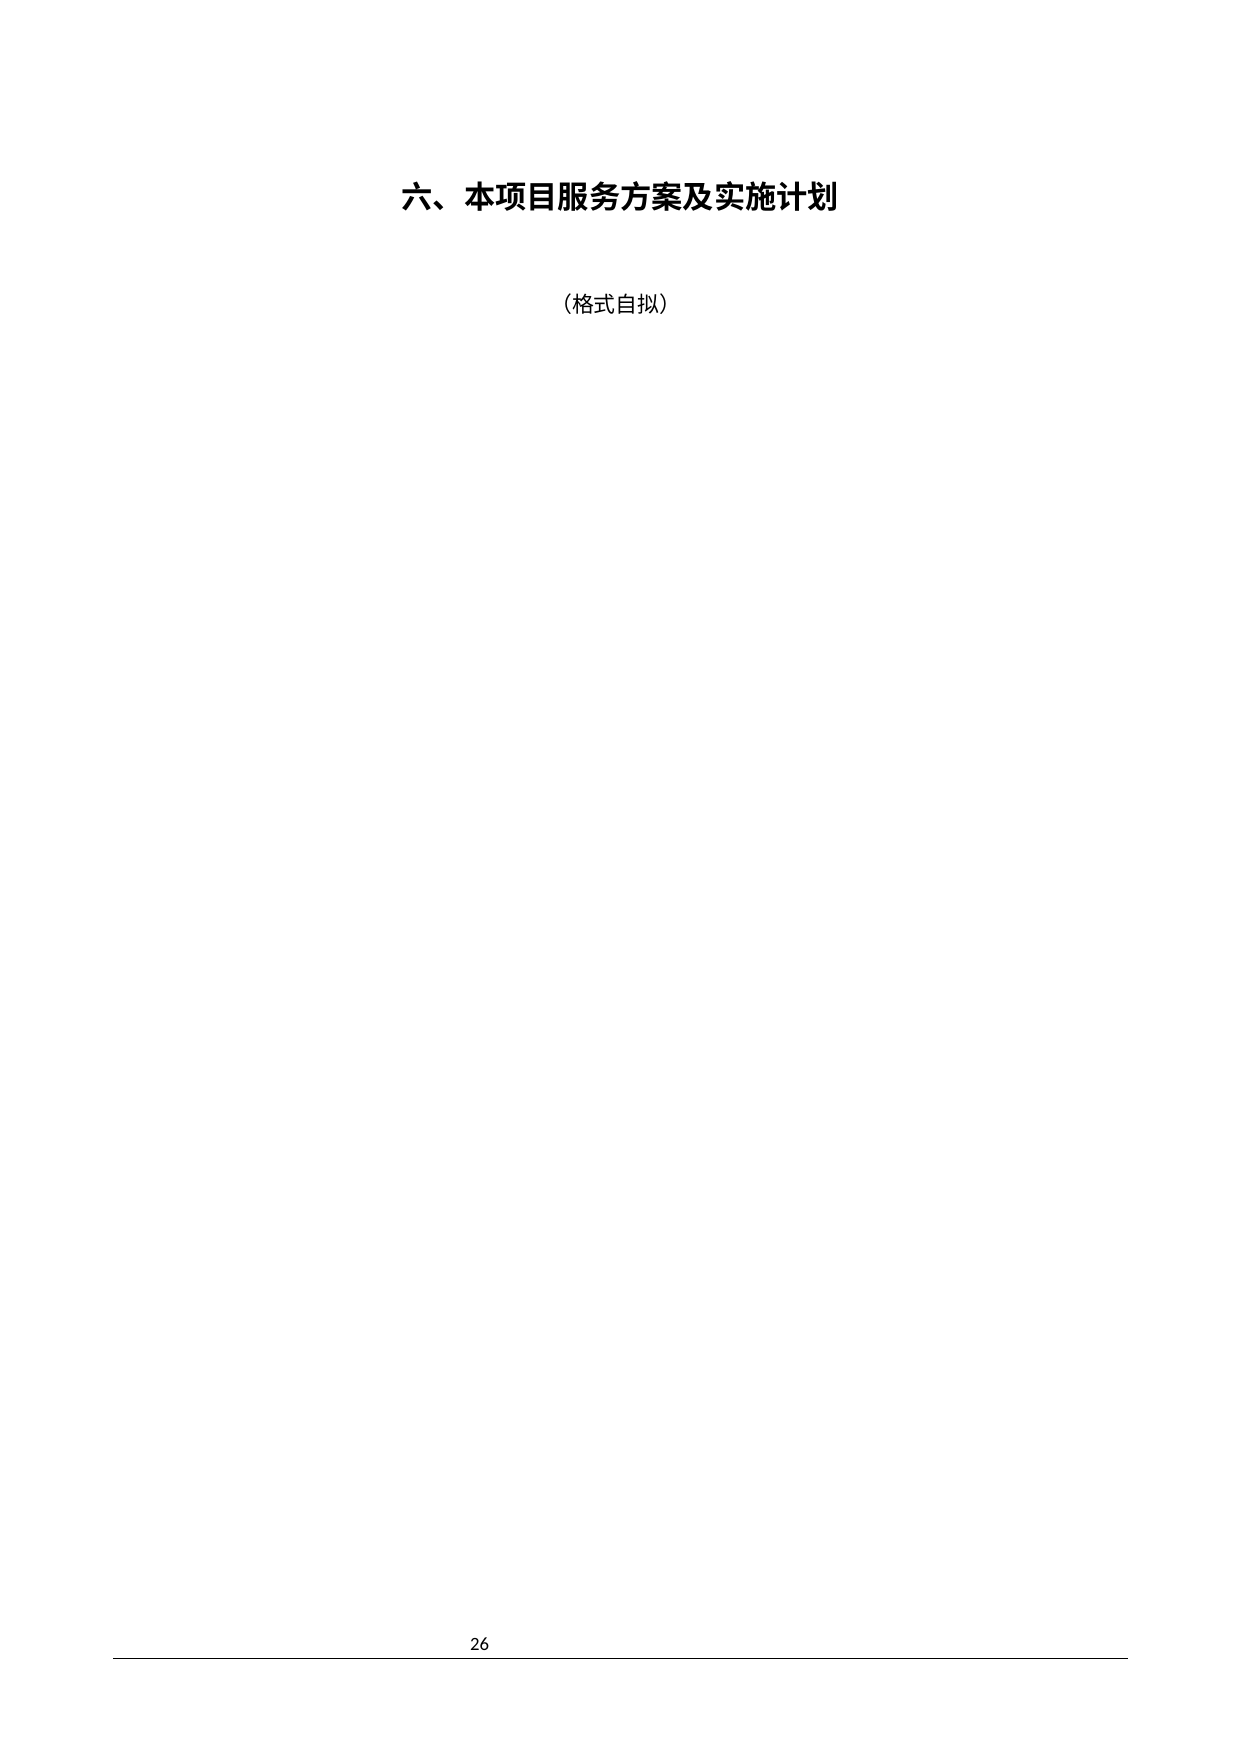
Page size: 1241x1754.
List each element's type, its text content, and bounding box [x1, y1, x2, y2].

text （格式自拟） [112, 287, 1128, 319]
subtitle 六、本项目服务方案及实施计划 [112, 162, 1128, 227]
